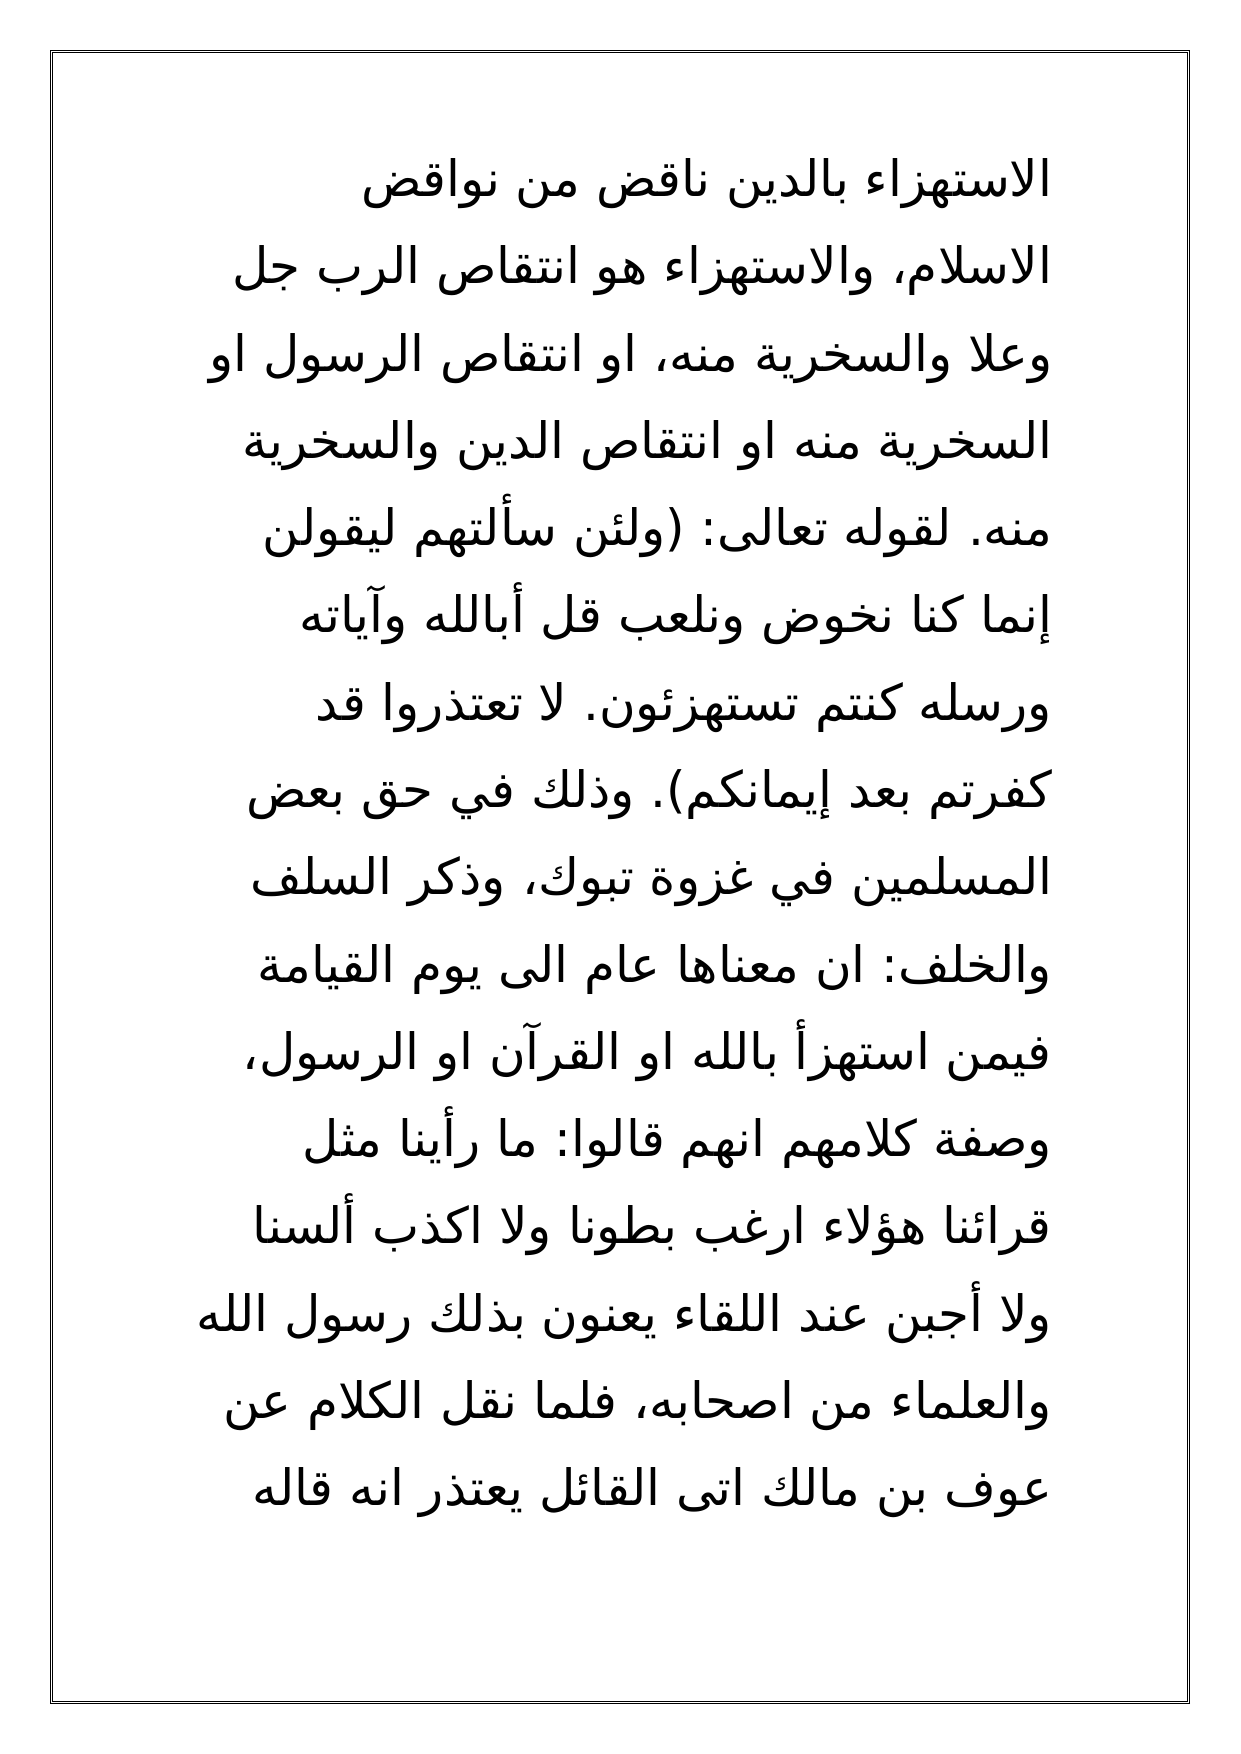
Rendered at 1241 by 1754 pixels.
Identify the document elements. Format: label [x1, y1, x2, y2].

text [187, 150, 1053, 1518]
